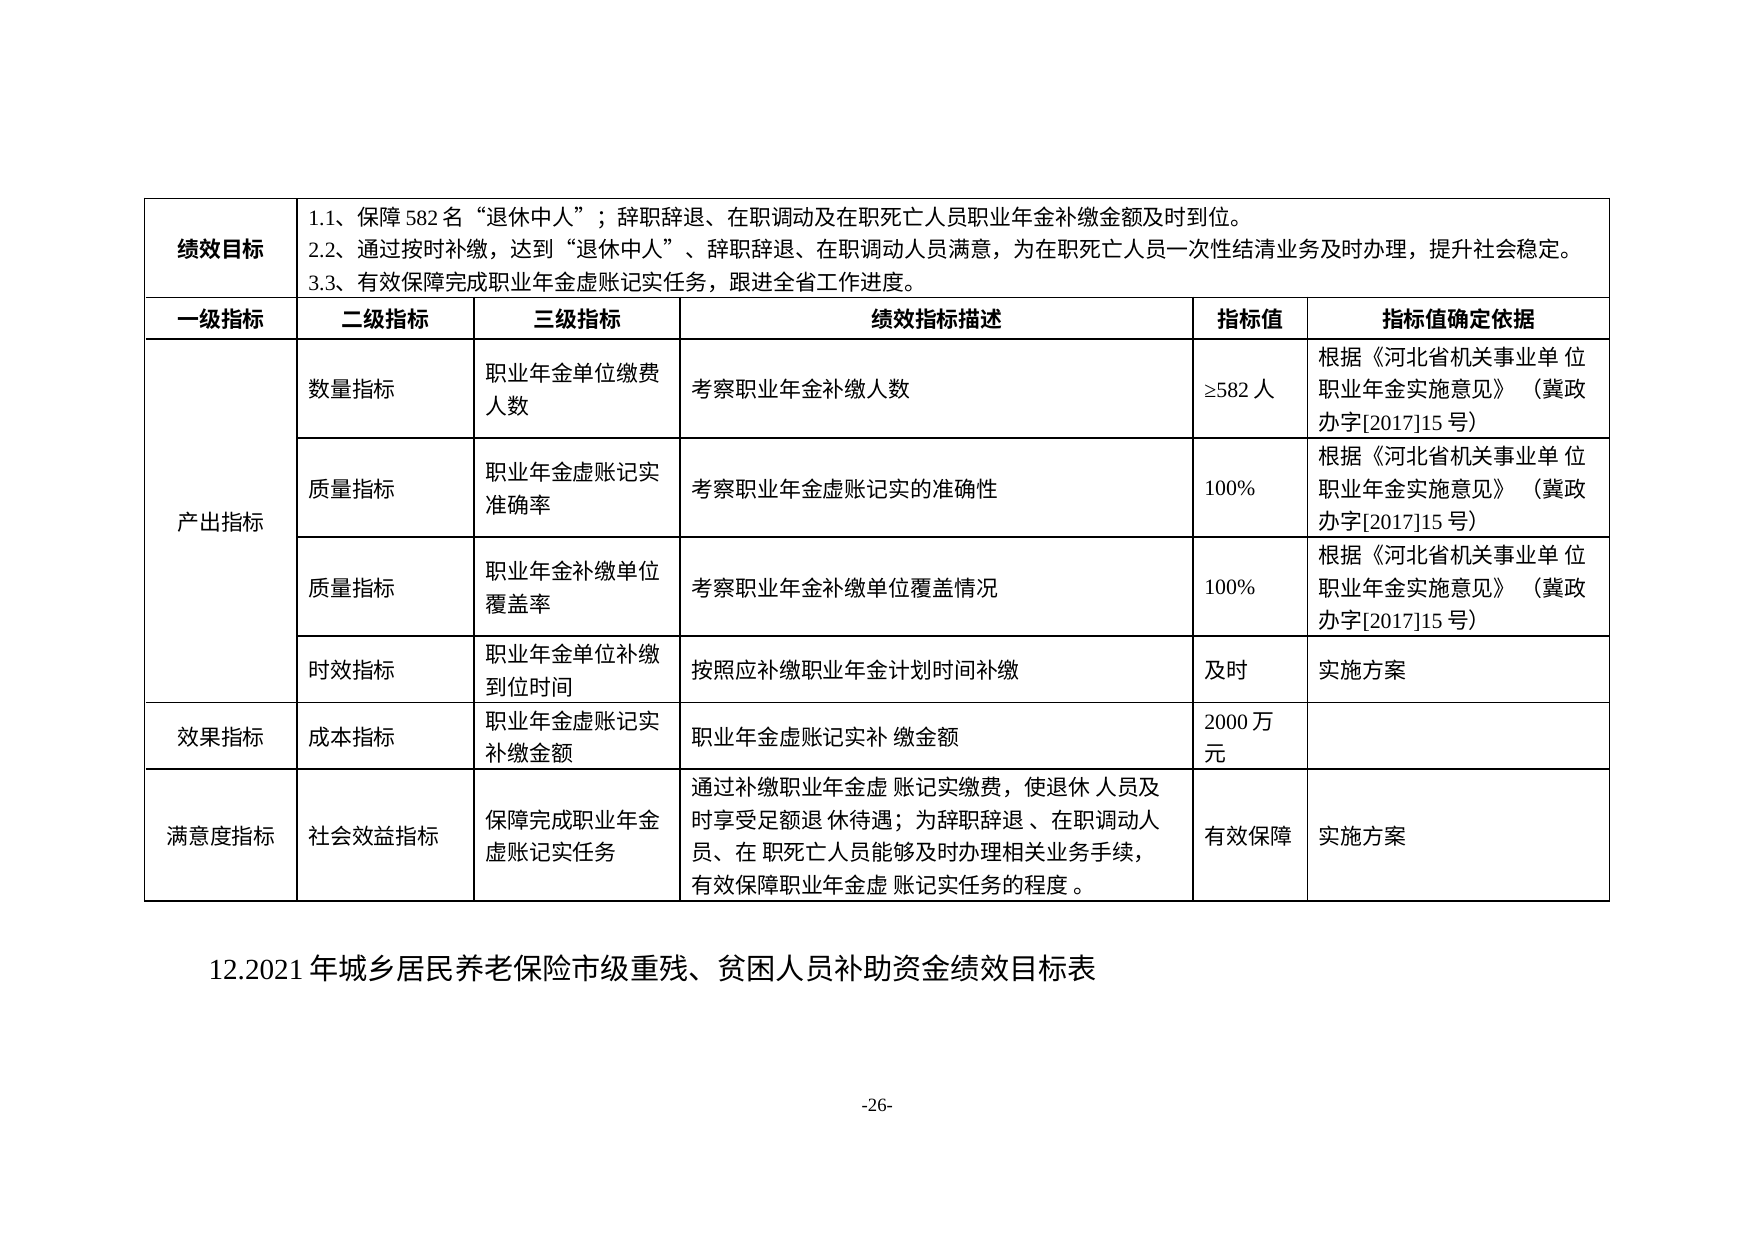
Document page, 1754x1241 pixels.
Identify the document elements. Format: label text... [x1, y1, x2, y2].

table_cell 职业年金虚账记实补缴金额 [475, 703, 679, 768]
table_header 1.1、保障582名“退休中人”；辞职辞退、在职调动及在职死亡人员职业年金补缴金额及时到位。 2.2、通过按时补缴，达到“退休中人”、辞职辞退、在职调动人员满意，为在职死亡人员一次性结清业务及时办理，提升社会稳定。 3.3、有效保障完成职业年金虚账记实任务，跟进全省工作进度。 [298, 199, 1609, 297]
table_cell 职业年金补缴单位覆盖率 [475, 538, 679, 635]
table_cell ≥582人 [1194, 340, 1307, 437]
table_cell 100% [1194, 439, 1307, 536]
table_cell 社会效益指标 [298, 770, 473, 900]
table_cell 考察职业年金补缴单位覆盖情况 [681, 538, 1192, 635]
table_cell 成本指标 [298, 703, 473, 768]
table_cell 通过补缴职业年金虚 账记实缴费，使退休 人员及时享受足额退 休待遇；为辞职辞退 、在职调动人员、在 职死亡人员能够及时办理相关业务手续， 有效保障职业年金虚 账记实任务的程度 。 [681, 770, 1192, 900]
table_cell 考察职业年金虚账记实的准确性 [681, 439, 1192, 536]
table_cell 一级指标 [145, 298, 296, 338]
table_cell 满意度指标 [145, 769, 296, 900]
text 12.2021年城乡居民养老保险市级重残、贫困人员补助资金绩效目标表 [150, 934, 1604, 999]
table_cell 2000万元 [1194, 703, 1307, 768]
table_cell 有效保障 [1194, 770, 1307, 900]
table_cell 三级指标 [475, 298, 679, 338]
table_cell 及时 [1194, 637, 1307, 702]
table_cell 按照应补缴职业年金计划时间补缴 [681, 637, 1192, 702]
table_cell 根据《河北省机关事业单 位职业年金实施意见》 （冀政办字[2017]15号） [1308, 439, 1609, 536]
table_cell 根据《河北省机关事业单 位职业年金实施意见》 （冀政办字[2017]15号） [1308, 340, 1609, 437]
table_cell 实施方案 [1308, 637, 1609, 702]
table_cell 效果指标 [145, 703, 296, 768]
table_header 绩效目标 [145, 199, 296, 297]
table_cell 职业年金虚账记实补 缴金额 [681, 703, 1192, 768]
table_cell [1308, 703, 1609, 768]
table_cell 数量指标 [298, 340, 473, 437]
table_cell 指标值确定依据 [1308, 298, 1609, 338]
table_cell 产出指标 [145, 339, 296, 702]
table_cell 指标值 [1194, 298, 1307, 338]
table_cell 职业年金虚账记实准确率 [475, 439, 679, 536]
table_cell 100% [1194, 538, 1307, 635]
table_cell 绩效指标描述 [681, 298, 1192, 338]
table_cell 实施方案 [1308, 770, 1609, 900]
table_cell 质量指标 [298, 439, 473, 536]
table_cell 根据《河北省机关事业单 位职业年金实施意见》 （冀政办字[2017]15号） [1308, 538, 1609, 635]
table_cell 二级指标 [298, 298, 473, 338]
table_cell 职业年金单位补缴到位时间 [475, 637, 679, 702]
table_cell 考察职业年金补缴人数 [681, 340, 1192, 437]
table_cell 时效指标 [298, 637, 473, 702]
table_cell 保障完成职业年金虚账记实任务 [475, 770, 679, 900]
table_cell 质量指标 [298, 538, 473, 635]
table_cell 职业年金单位缴费人数 [475, 340, 679, 437]
